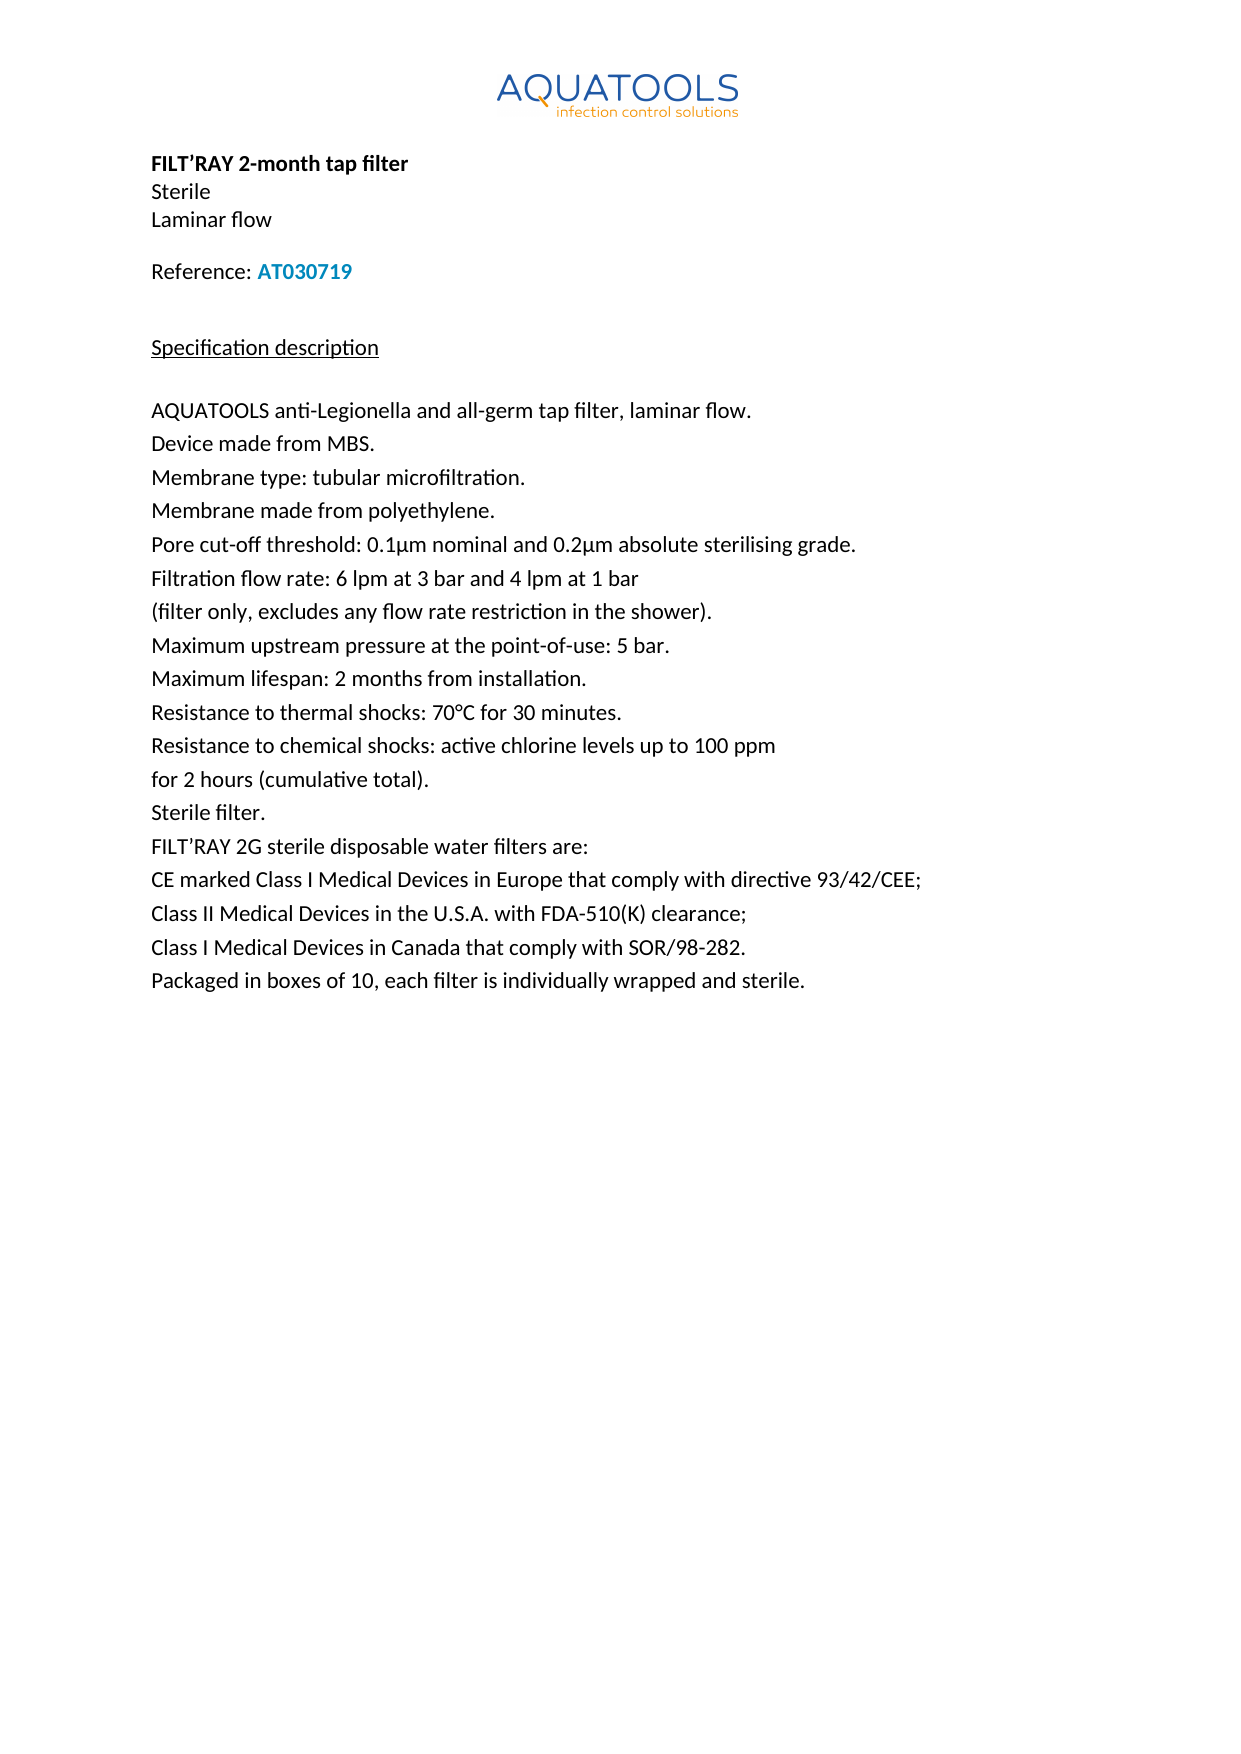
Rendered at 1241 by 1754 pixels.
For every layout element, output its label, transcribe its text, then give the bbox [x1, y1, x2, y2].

text CE marked Class I Medical Devices in Europe that comply with directive 93/42/CEE; [151, 866, 1084, 894]
text Laminar flow [151, 205, 1084, 233]
text Maximum lifespan: 2 months from installation. [151, 664, 1084, 692]
text Pore cut-off threshold: 0.1μm nominal and 0.2μm absolute sterilising grade. [151, 530, 1084, 558]
text Filtration flow rate: 6 lpm at 3 bar and 4 lpm at 1 bar [151, 564, 1084, 592]
text for 2 hours (cumulative total). [151, 765, 1084, 793]
text AQUATOOLS anti-Legionella and all-germ tap filter, laminar flow. [151, 396, 1084, 424]
text Sterile filter. [151, 798, 1084, 827]
text (filter only, excludes any flow rate restriction in the shower). [151, 597, 1084, 625]
text FILT’RAY 2G sterile disposable water filters are: [151, 832, 1084, 860]
text Resistance to thermal shocks: 70°C for 30 minutes. [151, 698, 1084, 726]
text Maximum upstream pressure at the point-of-use: 5 bar. [151, 631, 1084, 659]
text Class II Medical Devices in the U.S.A. with FDA-510(K) clearance; [151, 899, 1084, 927]
text Membrane type: tubular microfiltration. [151, 463, 1084, 491]
text Reference: AT030719 [151, 257, 1084, 285]
text Membrane made from polyethylene. [151, 497, 1084, 525]
text FILT’RAY 2-month tap filter [151, 149, 1084, 177]
text Resistance to chemical shocks: active chlorine levels up to 100 ppm [151, 731, 1084, 759]
text Sterile [151, 177, 1084, 205]
text Packaged in boxes of 10, each filter is individually wrapped and sterile. [151, 966, 1084, 994]
text Class I Medical Devices in Canada that comply with SOR/98-282. [151, 933, 1084, 961]
text Specification description [151, 333, 1084, 361]
text Device made from MBS. [151, 429, 1084, 458]
picture [497, 74, 738, 117]
